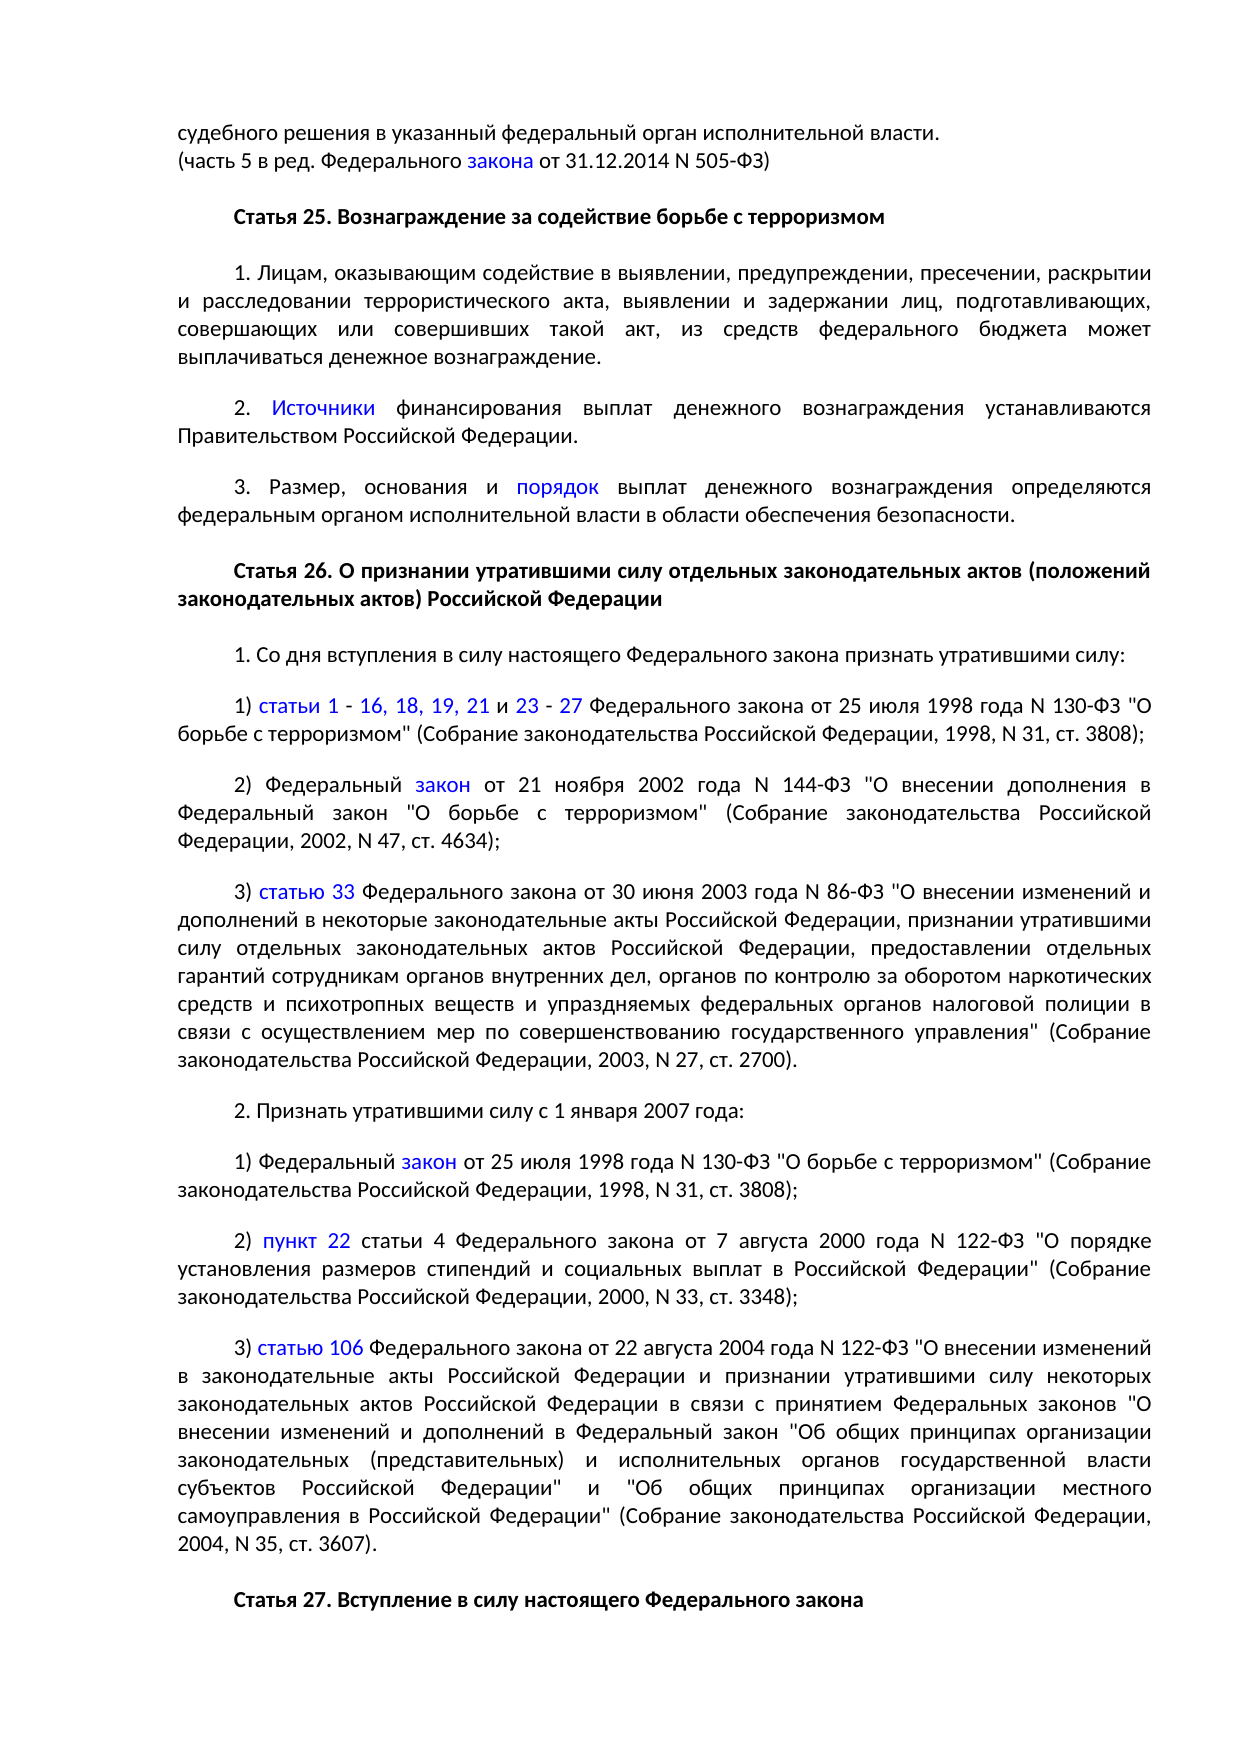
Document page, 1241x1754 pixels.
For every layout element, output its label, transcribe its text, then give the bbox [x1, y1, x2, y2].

text 1) Федеральный закон от 25 июля 1998 года N 130-ФЗ "О борьбе с терроризмом" (Собрание законодательства Российской Федерации, 1998, N 31, ст. 3808); [177, 1147, 1152, 1203]
title Статья 27. Вступление в силу настоящего Федерального закона [177, 1585, 1152, 1613]
text 2. Источники финансирования выплат денежного вознаграждения устанавливаются Правительством Российской Федерации. [177, 393, 1152, 449]
text 2) Федеральный закон от 21 ноября 2002 года N 144-ФЗ "О внесении дополнения в Федеральный закон "О борьбе с терроризмом" (Собрание законодательства Российской Федерации, 2002, N 47, ст. 4634); [177, 770, 1152, 854]
text 2) пункт 22 статьи 4 Федерального закона от 7 августа 2000 года N 122-ФЗ "О порядке установления размеров стипендий и социальных выплат в Российской Федерации" (Собрание законодательства Российской Федерации, 2000, N 33, ст. 3348); [177, 1226, 1152, 1310]
title Статья 26. О признании утратившими силу отдельных законодательных актов (положений законодательных актов) Российской Федерации [177, 556, 1152, 612]
text 1) статьи 1 - 16, 18, 19, 21 и 23 - 27 Федерального закона от 25 июля 1998 года N 130-ФЗ "О борьбе с терроризмом" (Собрание законодательства Российской Федерации, 1998, N 31, ст. 3808); [177, 691, 1152, 747]
title Статья 25. Вознаграждение за содействие борьбе с терроризмом [177, 202, 1152, 230]
text 2. Признать утратившими силу с 1 января 2007 года: [177, 1096, 1152, 1124]
text (часть 5 в ред. Федерального закона от 31.12.2014 N 505-ФЗ) [177, 146, 1152, 174]
text 3. Размер, основания и порядок выплат денежного вознаграждения определяются федеральным органом исполнительной власти в области обеспечения безопасности. [177, 472, 1152, 528]
text 3) статью 106 Федерального закона от 22 августа 2004 года N 122-ФЗ "О внесении изменений в законодательные акты Российской Федерации и признании утратившими силу некоторых законодательных актов Российской Федерации в связи с принятием Федеральных законов "О внесении изменений и дополнений в Федеральный закон "Об общих принципах организации законодательных (представительных) и исполнительных органов государственной власти субъектов Российской Федерации" и "Об общих принципах организации местного самоуправления в Российской Федерации" (Собрание законодательства Российской Федерации, 2004, N 35, ст. 3607). [177, 1333, 1152, 1557]
text 1. Лицам, оказывающим содействие в выявлении, предупреждении, пресечении, раскрытии и расследовании террористического акта, выявлении и задержании лиц, подготавливающих, совершающих или совершивших такой акт, из средств федерального бюджета может выплачиваться денежное вознаграждение. [177, 258, 1152, 370]
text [177, 118, 1152, 146]
text 3) статью 33 Федерального закона от 30 июня 2003 года N 86-ФЗ "О внесении изменений и дополнений в некоторые законодательные акты Российской Федерации, признании утратившими силу отдельных законодательных актов Российской Федерации, предоставлении отдельных гарантий сотрудникам органов внутренних дел, органов по контролю за оборотом наркотических средств и психотропных веществ и упраздняемых федеральных органов налоговой полиции в связи с осуществлением мер по совершенствованию государственного управления" (Собрание законодательства Российской Федерации, 2003, N 27, ст. 2700). [177, 877, 1152, 1073]
text 1. Со дня вступления в силу настоящего Федерального закона признать утратившими силу: [177, 640, 1152, 668]
